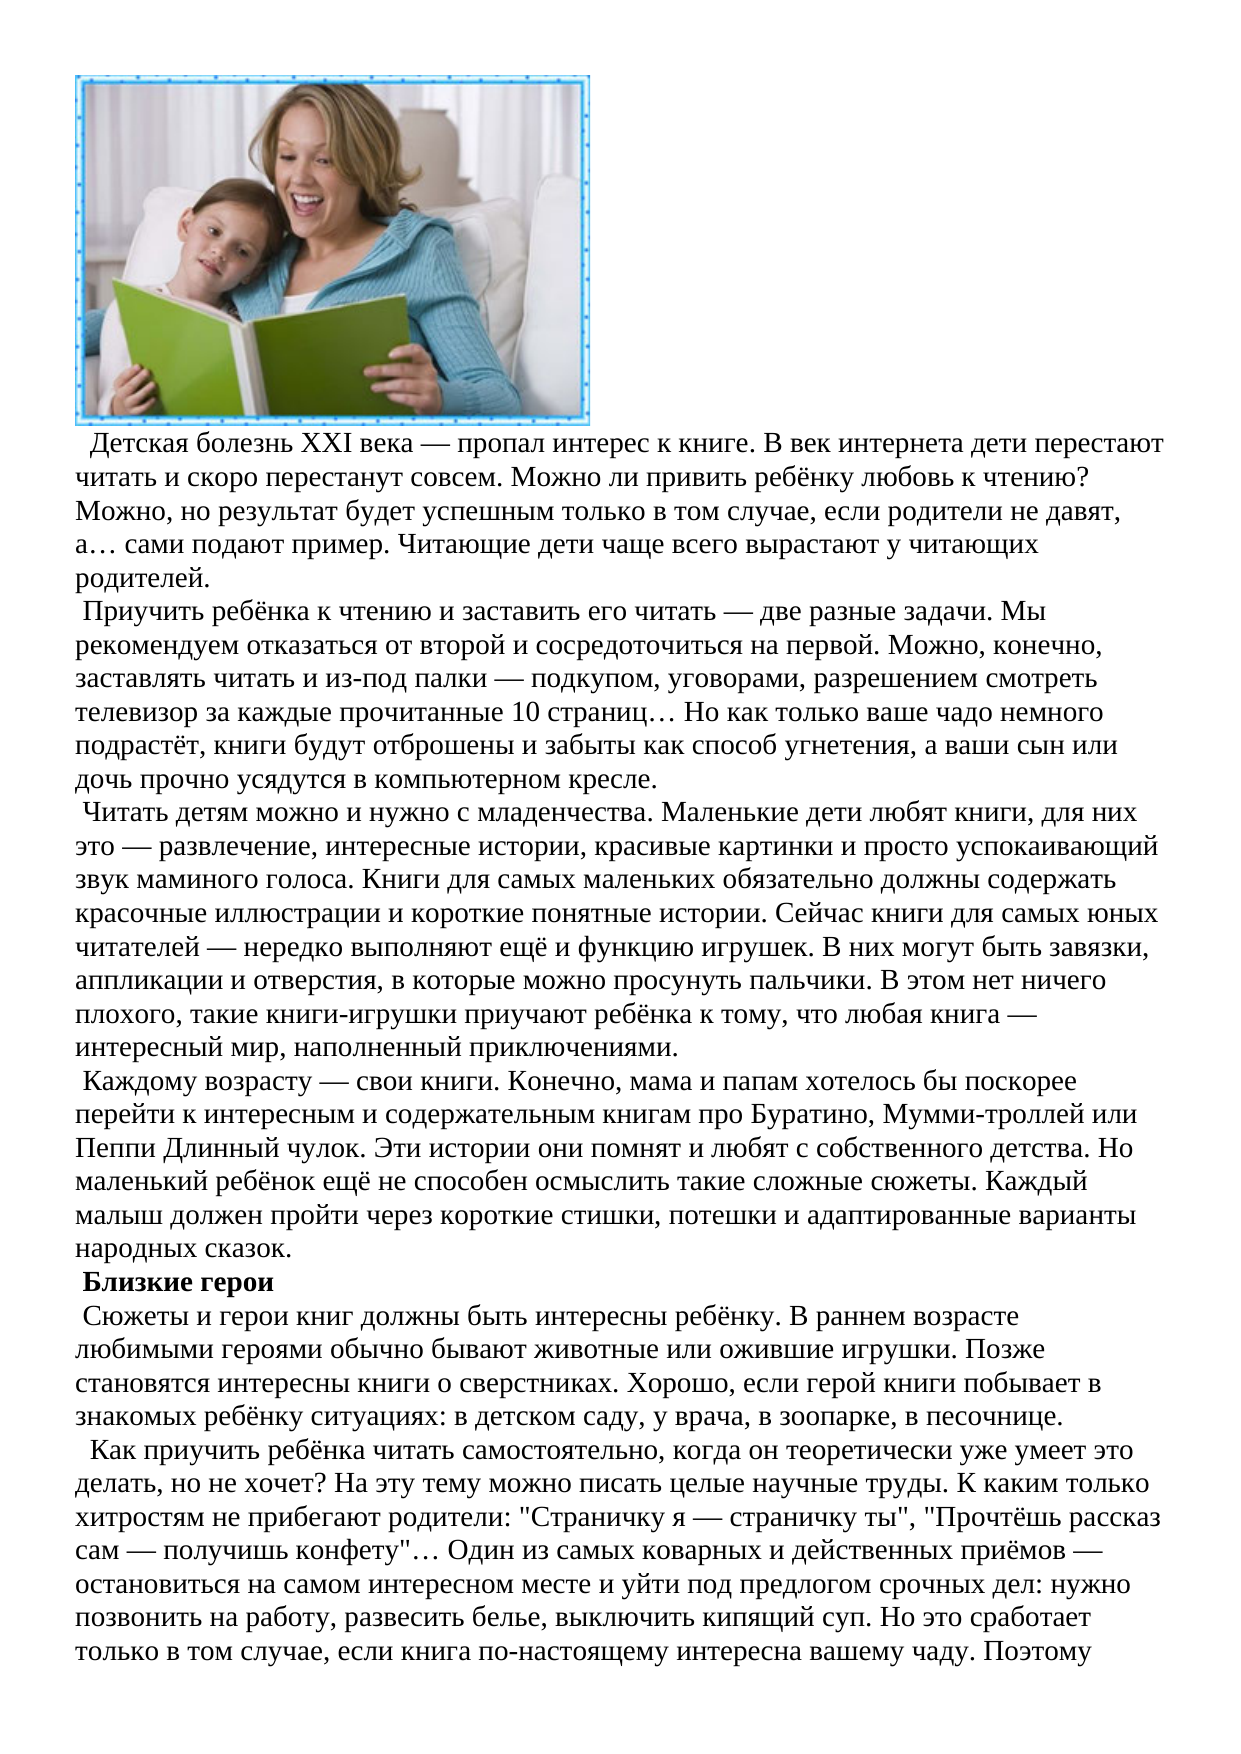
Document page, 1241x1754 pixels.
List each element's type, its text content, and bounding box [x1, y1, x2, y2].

picture [75, 75, 591, 426]
text Сюжеты и герои книг должны быть интересны ребёнку. В раннем возрасте любимыми героями обычно бывают животные или ожившие игрушки. Позже становятся интересны книги о сверстниках. Хорошо, если герой книги побывает в знакомых ребёнку ситуациях: в детском саду, у врача, в зоопарке, в песочнице. [75, 1298, 1165, 1432]
text Близкие герои [75, 1264, 1165, 1298]
text Каждому возрасту — свои книги. Конечно, мама и папам хотелось бы поскорее перейти к интересным и содержательным книгам про Буратино, Мумми-троллей или Пеппи Длинный чулок. Эти истории они помнят и любят с собственного детства. Но маленький ребёнок ещё не способен осмыслить такие сложные сюжеты. Каждый малыш должен пройти через короткие стишки, потешки и адаптированные варианты народных сказок. [75, 1063, 1165, 1264]
text Читать детям можно и нужно с младенчества. Маленькие дети любят книги, для них это — развлечение, интересные истории, красивые картинки и просто успокаивающий звук маминого голоса. Книги для самых маленьких обязательно должны содержать красочные иллюстрации и короткие понятные истории. Сейчас книги для самых юных читателей — нередко выполняют ещё и функцию игрушек. В них могут быть завязки, аппликации и отверстия, в которые можно просунуть пальчики. В этом нет ничего плохого, такие книги-игрушки приучают ребёнка к тому, что любая книга — интересный мир, наполненный приключениями. [75, 794, 1165, 1063]
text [75, 1432, 1165, 1667]
text Детская болезнь XXI века — пропал интерес к книге. В век интернета дети перестают читать и скоро перестанут совсем. Можно ли привить ребёнку любовь к чтению? Можно, но результат будет успешным только в том случае, если родители не давят, а… сами подают пример. Читающие дети чаще всего вырастают у читающих родителей. [75, 426, 1165, 593]
text Приучить ребёнка к чтению и заставить его читать — две разные задачи. Мы рекомендуем отказаться от второй и сосредоточиться на первой. Можно, конечно, заставлять читать и из-под палки — подкупом, уговорами, разрешением смотреть телевизор за каждые прочитанные 10 страниц… Но как только ваше чадо немного подрастёт, книги будут отброшены и забыты как способ угнетения, а ваши сын или дочь прочно усядутся в компьютерном кресле. [75, 593, 1165, 794]
